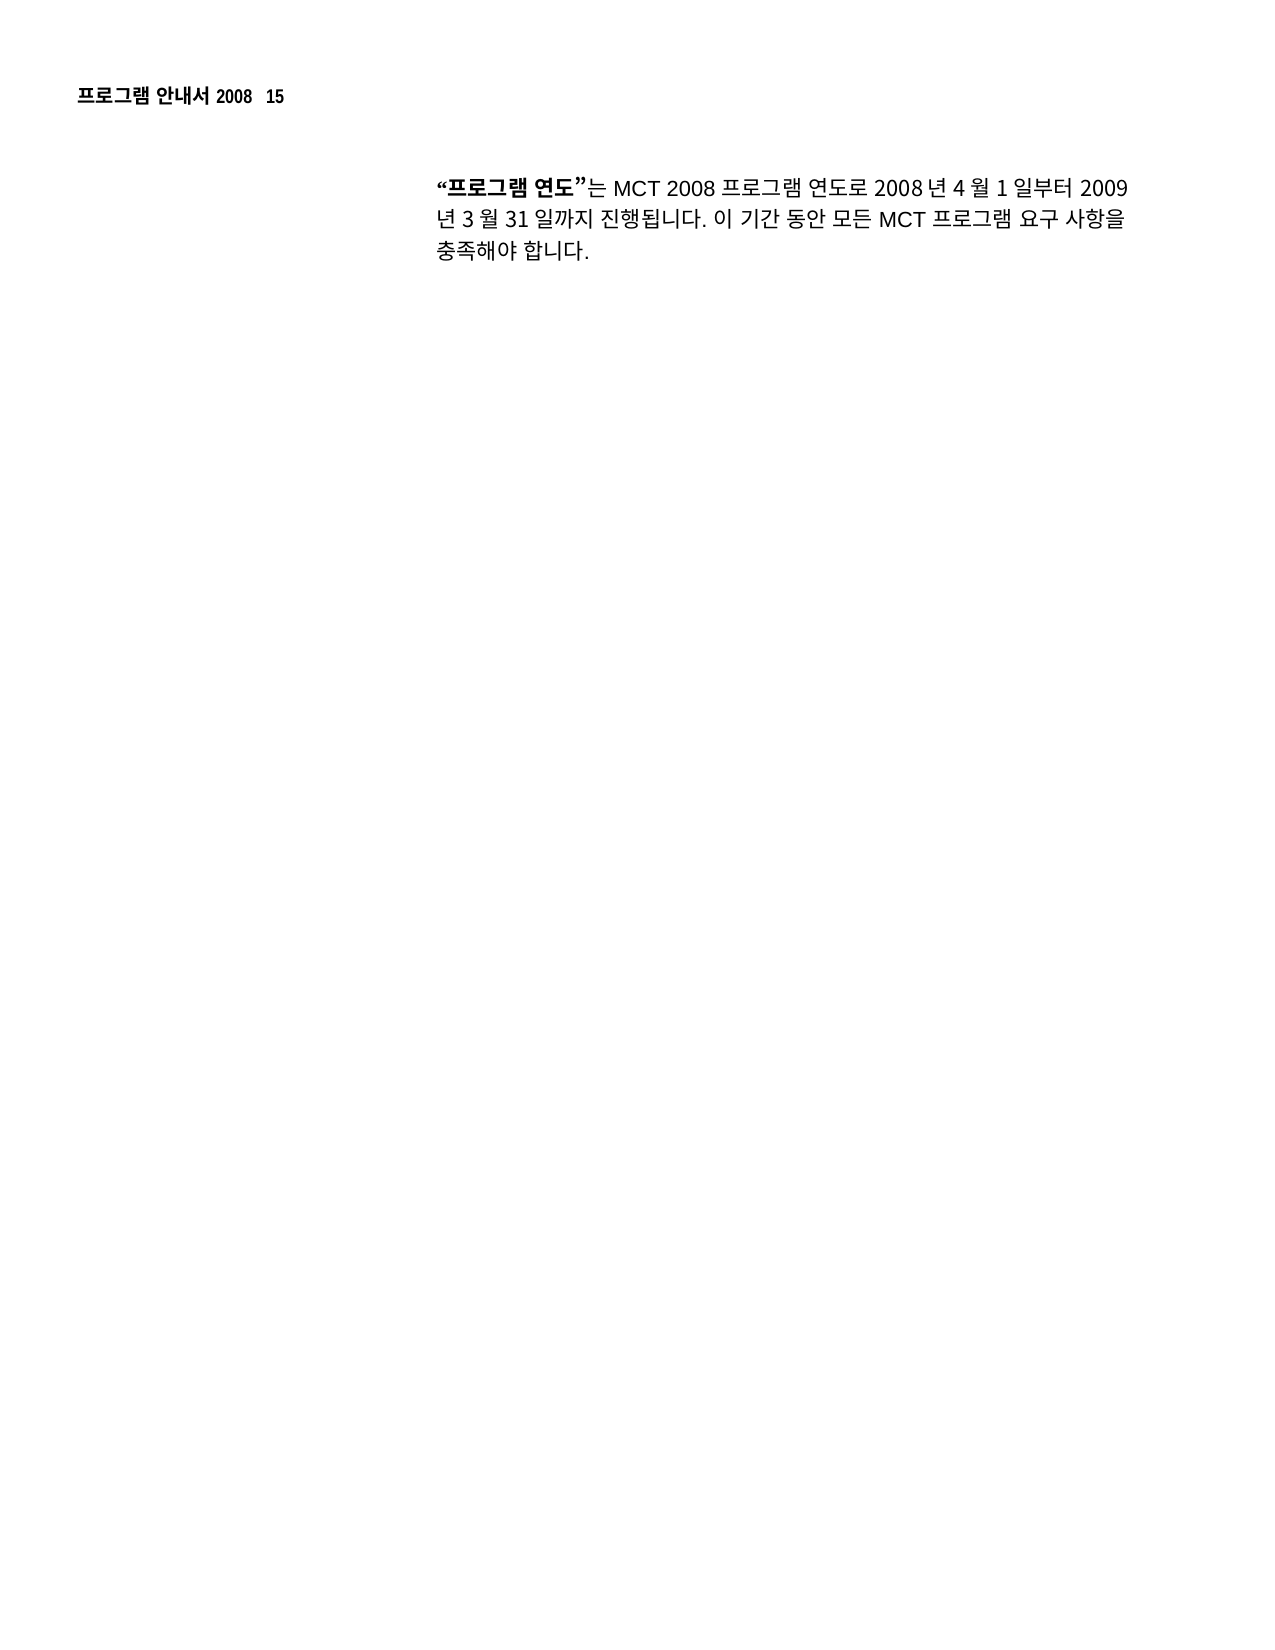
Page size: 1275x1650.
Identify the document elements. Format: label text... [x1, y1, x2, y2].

text “프로그램 연도”는 MCT 2008 프로그램 연도로 2008년 4월 1일부터 2009년 3월 31일까지 진행됩니다. 이 기간 동안 모든 MCT 프로그램 요구 사항을 충족해야 합니다. [436, 171, 1140, 266]
